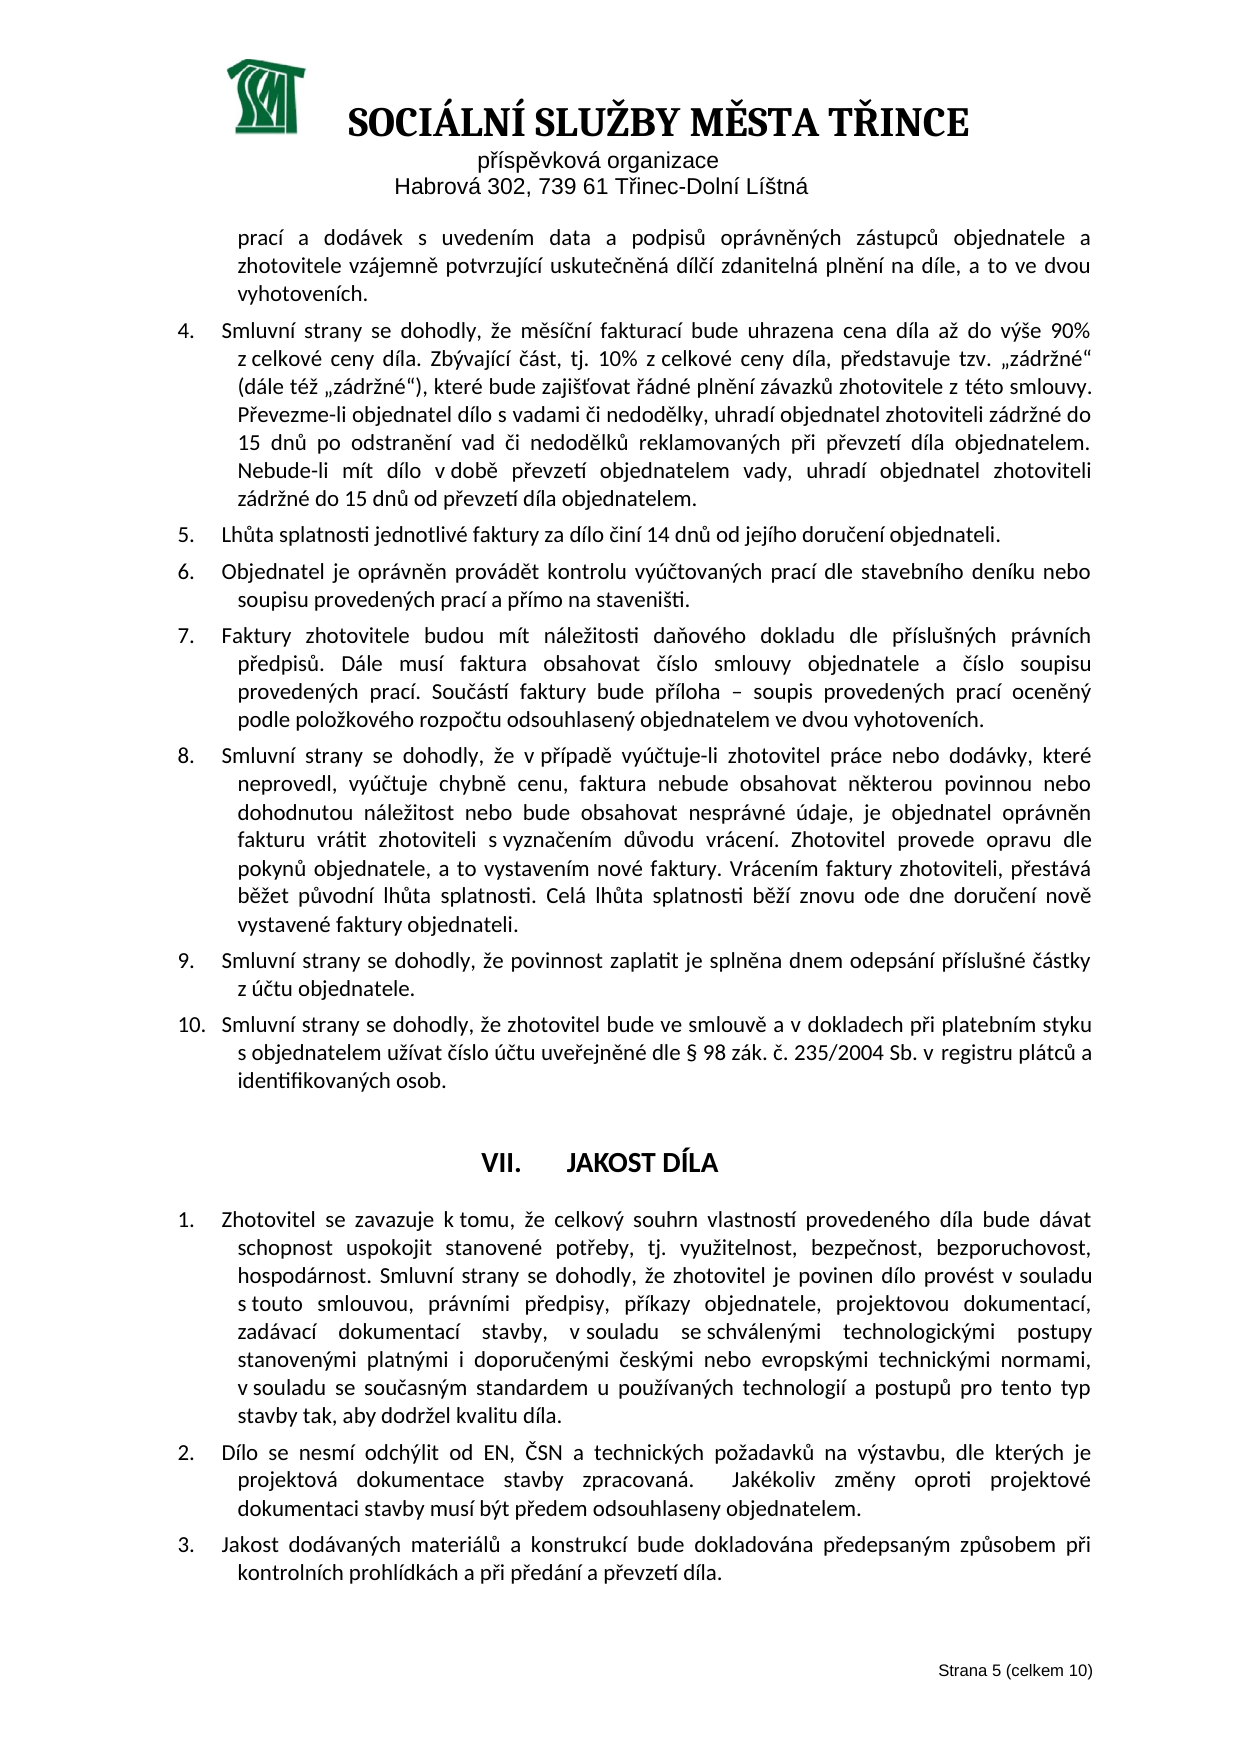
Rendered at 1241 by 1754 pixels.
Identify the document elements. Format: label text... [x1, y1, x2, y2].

subtitle 9. Smluvní strany se dohodly, že povinnost zaplatit je splněna dnem odepsání příslušné částky z účtu objednatele. [177, 946, 1093, 1002]
subtitle 2. Dílo se nesmí odchýlit od EN, ČSN a technických požadavků na výstavbu, dle kterých je projektová dokumentace stavby zpracovaná. Jakékoliv změny oproti projektové dokumentaci stavby musí být předem odsouhlaseny objednatelem. [177, 1438, 1093, 1522]
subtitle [177, 223, 1093, 308]
subtitle 10. Smluvní strany se dohodly, že zhotovitel bude ve smlouvě a v dokladech při platebním styku s objednatelem užívat číslo účtu uveřejněné dle § 98 zák. č. 235/2004 Sb. v registru plátců a identifikovaných osob. [177, 1010, 1093, 1094]
subtitle 8. Smluvní strany se dohodly, že v případě vyúčtuje-li zhotovitel práce nebo dodávky, které neprovedl, vyúčtuje chybně cenu, faktura nebude obsahovat některou povinnou nebo dohodnutou náležitost nebo bude obsahovat nesprávné údaje, je objednatel oprávněn fakturu vrátit zhotoviteli s vyznačením důvodu vrácení. Zhotovitel provede opravu dle pokynů objednatele, a to vystavením nové faktury. Vrácením faktury zhotoviteli, přestává běžet původní lhůta splatnosti. Celá lhůta splatnosti běží znovu ode dne doručení nově vystavené faktury objednateli. [177, 742, 1093, 938]
subtitle 1. Zhotovitel se zavazuje k tomu, že celkový souhrn vlastností provedeného díla bude dávat schopnost uspokojit stanovené potřeby, tj. využitelnost, bezpečnost, bezporuchovost, hospodárnost. Smluvní strany se dohodly, že zhotovitel je povinen dílo provést v souladu s touto smlouvou, právními předpisy, příkazy objednatele, projektovou dokumentací, zadávací dokumentací stavby, v souladu se schválenými technologickými postupy stanovenými platnými i doporučenými českými nebo evropskými technickými normami, v souladu se současným standardem u používaných technologií a postupů pro tento typ stavby tak, aby dodržel kvalitu díla. [177, 1205, 1093, 1429]
subtitle JAKOST DÍLA [148, 1144, 1093, 1180]
subtitle 5. Lhůta splatnosti jednotlivé faktury za dílo činí 14 dnů od jejího doručení objednateli. [177, 520, 1093, 548]
subtitle 4. Smluvní strany se dohodly, že měsíční fakturací bude uhrazena cena díla až do výše 90% z celkové ceny díla. Zbývající část, tj. 10% z celkové ceny díla, představuje tzv. „zádržné“ (dále též „zádržné“), které bude zajišťovat řádné plnění závazků zhotovitele z této smlouvy. Převezme-li objednatel dílo s vadami či nedodělky, uhradí objednatel zhotoviteli zádržné do 15 dnů po odstranění vad či nedodělků reklamovaných při převzetí díla objednatelem. Nebude-li mít dílo v době převzetí objednatelem vady, uhradí objednatel zhotoviteli zádržné do 15 dnů od převzetí díla objednatelem. [177, 316, 1093, 512]
subtitle 7. Faktury zhotovitele budou mít náležitosti daňového dokladu dle příslušných právních předpisů. Dále musí faktura obsahovat číslo smlouvy objednatele a číslo soupisu provedených prací. Součástí faktury bude příloha – soupis provedených prací oceněný podle položkového rozpočtu odsouhlasený objednatelem ve dvou vyhotoveních. [177, 621, 1093, 733]
subtitle 6. Objednatel je oprávněn provádět kontrolu vyúčtovaných prací dle stavebního deníku nebo soupisu provedených prací a přímo na staveništi. [177, 557, 1093, 613]
subtitle 3. Jakost dodávaných materiálů a konstrukcí bude dokladována předepsaným způsobem při kontrolních prohlídkách a při předání a převzetí díla. [177, 1530, 1093, 1586]
picture [226, 59, 307, 137]
